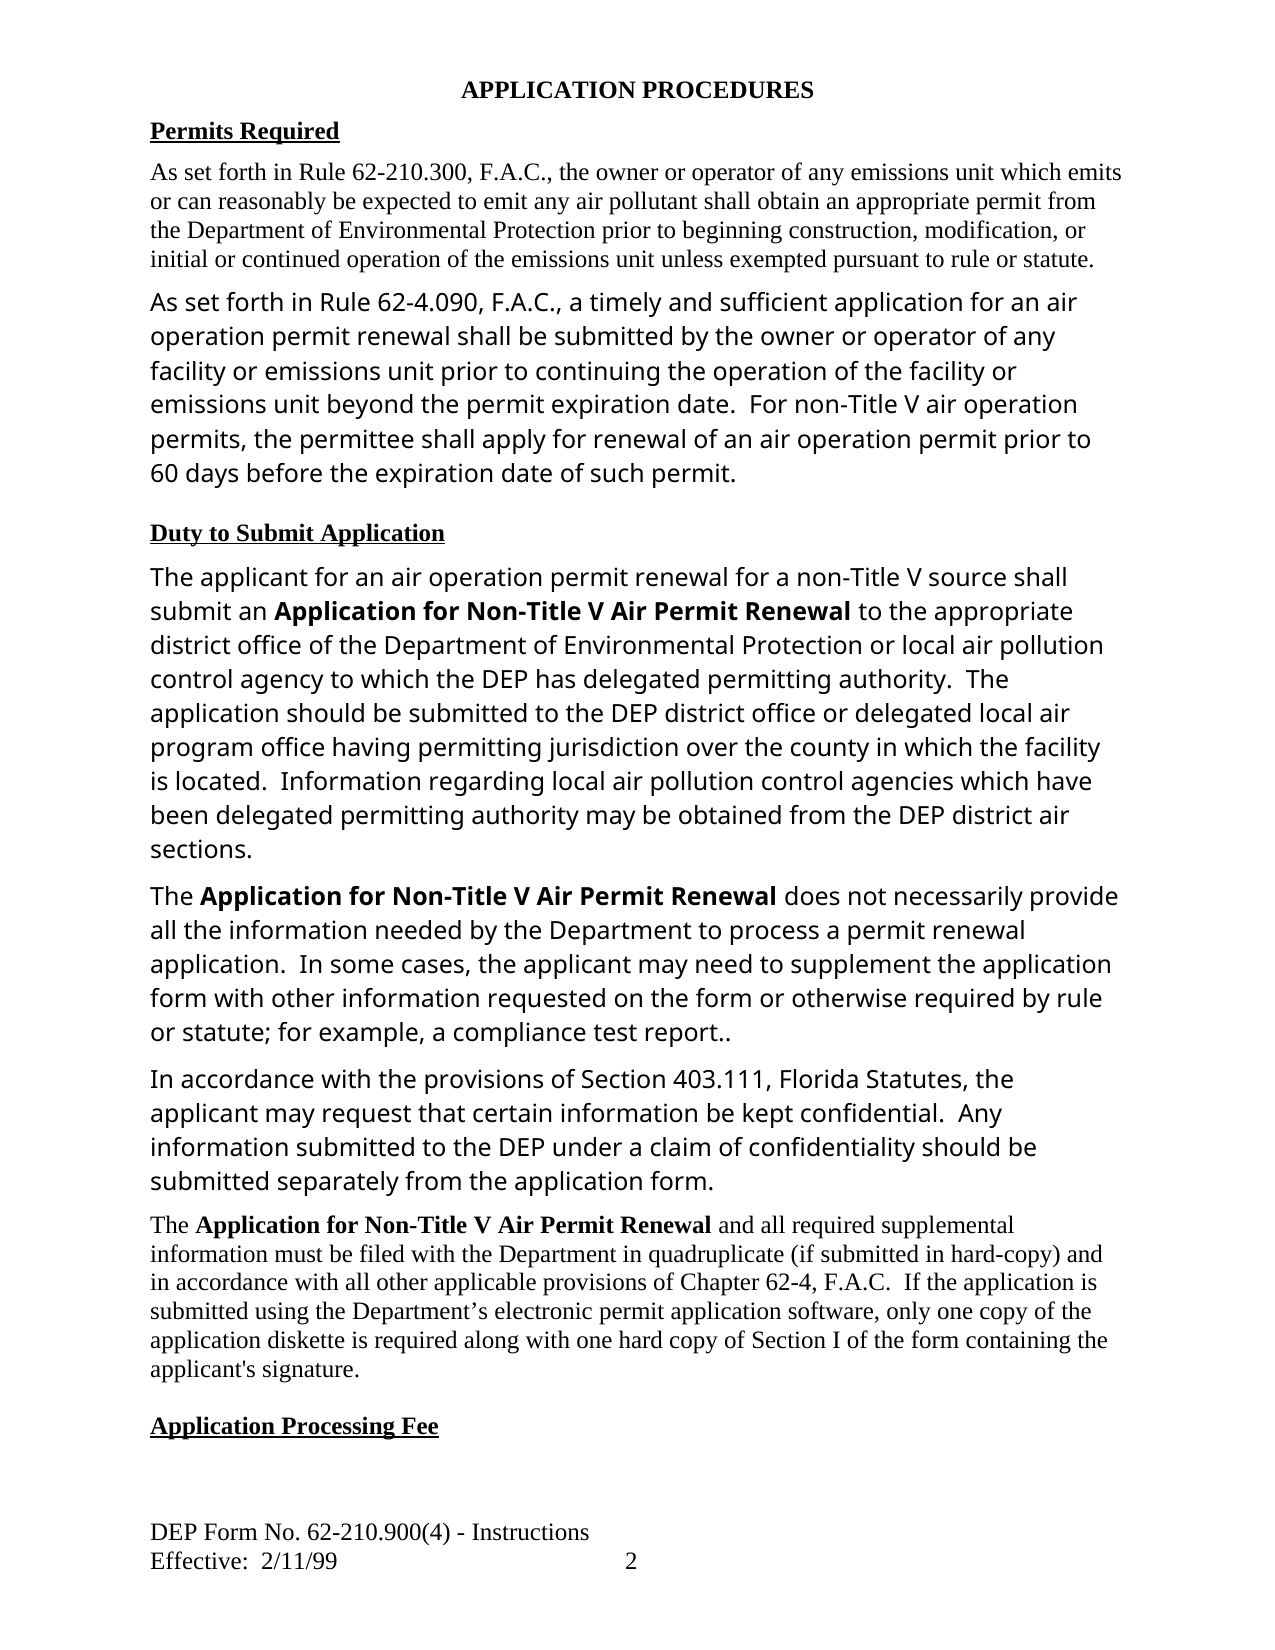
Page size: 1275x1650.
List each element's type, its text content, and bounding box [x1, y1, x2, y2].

text The Application for Non-Title V Air Permit Renewal does not necessarily provide all the information needed by the Department to process a permit renewal application. In some cases, the applicant may need to supplement the application form with other information requested on the form or otherwise required by rule or statute; for example, a compliance test report.. [150, 878, 1125, 1049]
text Permits Required [150, 116, 1125, 145]
text As set forth in Rule 62-210.300, F.A.C., the owner or operator of any emissions unit which emits or can reasonably be expected to emit any air pollutant shall obtain an appropriate permit from the Department of Environmental Protection prior to beginning construction, modification, or initial or continued operation of the emissions unit unless exempted pursuant to rule or statute. [150, 157, 1125, 272]
text As set forth in Rule 62-4.090, F.A.C., a timely and sufficient application for an air operation permit renewal shall be submitted by the owner or operator of any facility or emissions unit prior to continuing the operation of the facility or emissions unit beyond the permit expiration date. For non-Title V air operation permits, the permittee shall apply for renewal of an air operation permit prior to 60 days before the expiration date of such permit. [150, 285, 1125, 489]
text The applicant for an air operation permit renewal for a non-Title V source shall submit an Application for Non-Title V Air Permit Renewal to the appropriate district office of the Department of Environmental Protection or local air pollution control agency to which the DEP has delegated permitting authority. The application should be submitted to the DEP district office or delegated local air program office having permitting jurisdiction over the county in which the facility is located. Information regarding local air pollution control agencies which have been delegated permitting authority may be obtained from the DEP district air sections. [150, 559, 1125, 866]
text APPLICATION PROCEDURES [150, 75, 1125, 104]
text Application Processing Fee [150, 1411, 1125, 1440]
text Duty to Submit Application [150, 518, 1125, 547]
text In accordance with the provisions of Section 403.111, Florida Statutes, the applicant may request that certain information be kept confidential. Any information submitted to the DEP under a claim of confidentiality should be submitted separately from the application form. [150, 1061, 1125, 1197]
text The Application for Non-Title V Air Permit Renewal and all required supplemental information must be filed with the Department in quadruplicate (if submitted in hard-copy) and in accordance with all other applicable provisions of Chapter 62-4, F.A.C. If the application is submitted using the Department’s electronic permit application software, only one copy of the application diskette is required along with one hard copy of Section I of the form containing the applicant's signature. [150, 1210, 1125, 1382]
